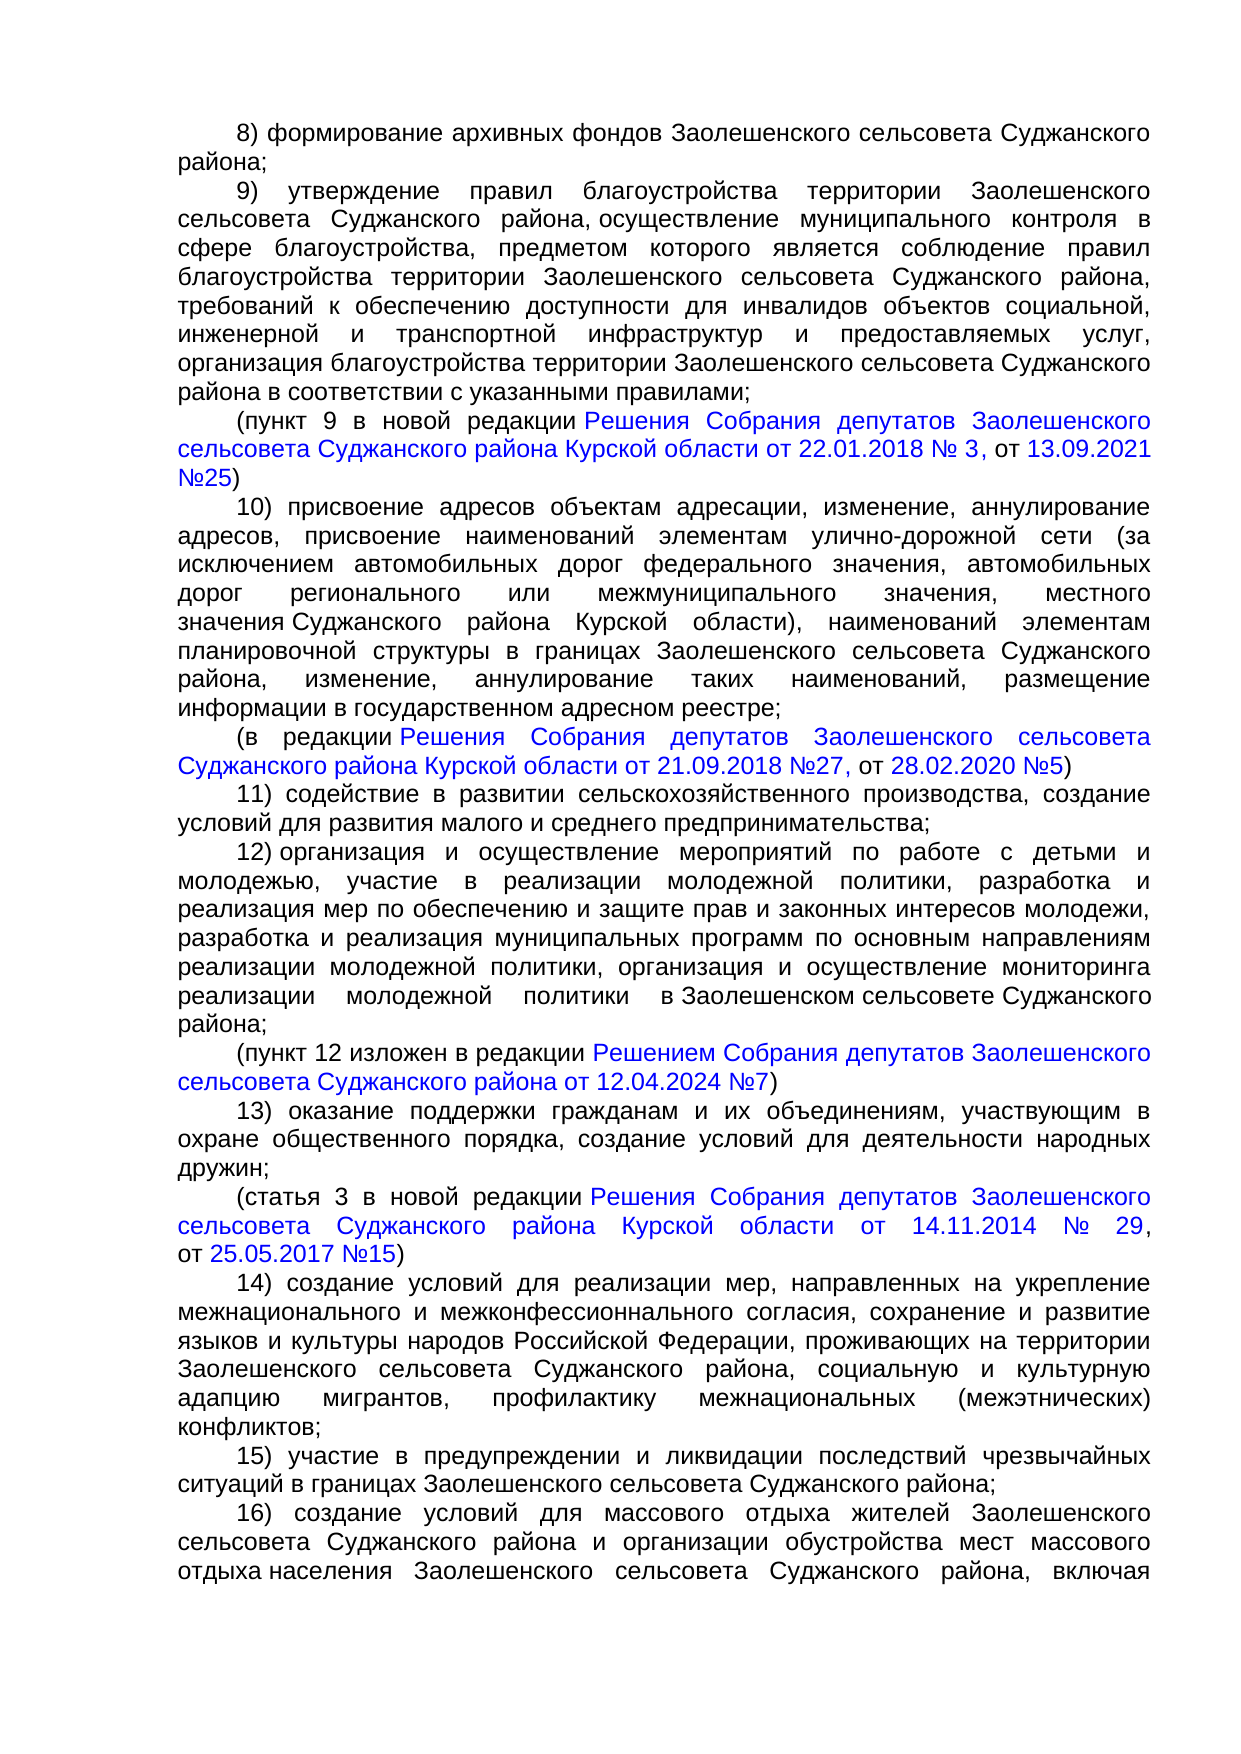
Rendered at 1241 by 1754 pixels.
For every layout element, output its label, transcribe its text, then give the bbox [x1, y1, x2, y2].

text (статья 3 в новой редакции Решения Собрания депутатов Заолешенского сельсовета Суджанского района Курской области от 14.11.2014 № 29, от 25.05.2017 №15) [177, 1182, 1152, 1268]
text 13) оказание поддержки гражданам и их объединениям, участвующим в охране общественного порядка, создание условий для деятельности народных дружин; [177, 1096, 1152, 1182]
text 11) содействие в развитии сельскохозяйственного производства, создание условий для развития малого и среднего предпринимательства; [177, 779, 1152, 837]
text (пункт 12 изложен в редакции Решением Собрания депутатов Заолешенского сельсовета Суджанского района от 12.04.2024 №7) [177, 1038, 1152, 1096]
text (пункт 9 в новой редакции Решения Собрания депутатов Заолешенского сельсовета Суджанского района Курской области от 22.01.2018 № 3, от 13.09.2021 №25) [177, 406, 1152, 492]
text 14) создание условий для реализации мер, направленных на укрепление межнационального и межконфессионнального согласия, сохранение и развитие языков и культуры народов Российской Федерации, проживающих на территории Заолешенского сельсовета Суджанского района, социальную и культурную адапцию мигрантов, профилактику межнациональных (межэтнических) конфликтов; [177, 1268, 1152, 1441]
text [177, 1498, 1152, 1584]
text 9) утверждение правил благоустройства территории Заолешенского сельсовета Суджанского района, осуществление муниципального контроля в сфере благоустройства, предметом которого является соблюдение правил благоустройства территории Заолешенского сельсовета Суджанского района, требований к обеспечению доступности для инвалидов объектов социальной, инженерной и транспортной инфраструктур и предоставляемых услуг, организация благоустройства территории Заолешенского сельсовета Суджанского района в соответствии с указанными правилами; [177, 176, 1152, 406]
text 15) участие в предупреждении и ликвидации последствий чрезвычайных ситуаций в границах Заолешенского сельсовета Суджанского района; [177, 1441, 1152, 1498]
text 8) формирование архивных фондов Заолешенского сельсовета Суджанского района; [177, 118, 1152, 176]
text 10) присвоение адресов объектам адресации, изменение, аннулирование адресов, присвоение наименований элементам улично-дорожной сети (за исключением автомобильных дорог федерального значения, автомобильных дорог регионального или межмуниципального значения, местного значения Суджанского района Курской области), наименований элементам планировочной структуры в границах Заолешенского сельсовета Суджанского района, изменение, аннулирование таких наименований, размещение информации в государственном адресном реестре; [177, 492, 1152, 722]
text (в редакции Решения Собрания депутатов Заолешенского сельсовета Суджанского района Курской области от 21.09.2018 №27, от 28.02.2020 №5) [177, 722, 1152, 779]
text 12) организация и осуществление мероприятий по работе с детьми и молодежью, участие в реализации молодежной политики, разработка и реализация мер по обеспечению и защите прав и законных интересов молодежи, разработка и реализация муниципальных программ по основным направлениям реализации молодежной политики, организация и осуществление мониторинга реализации молодежной политики в Заолешенском сельсовете Суджанского района; [177, 837, 1152, 1038]
